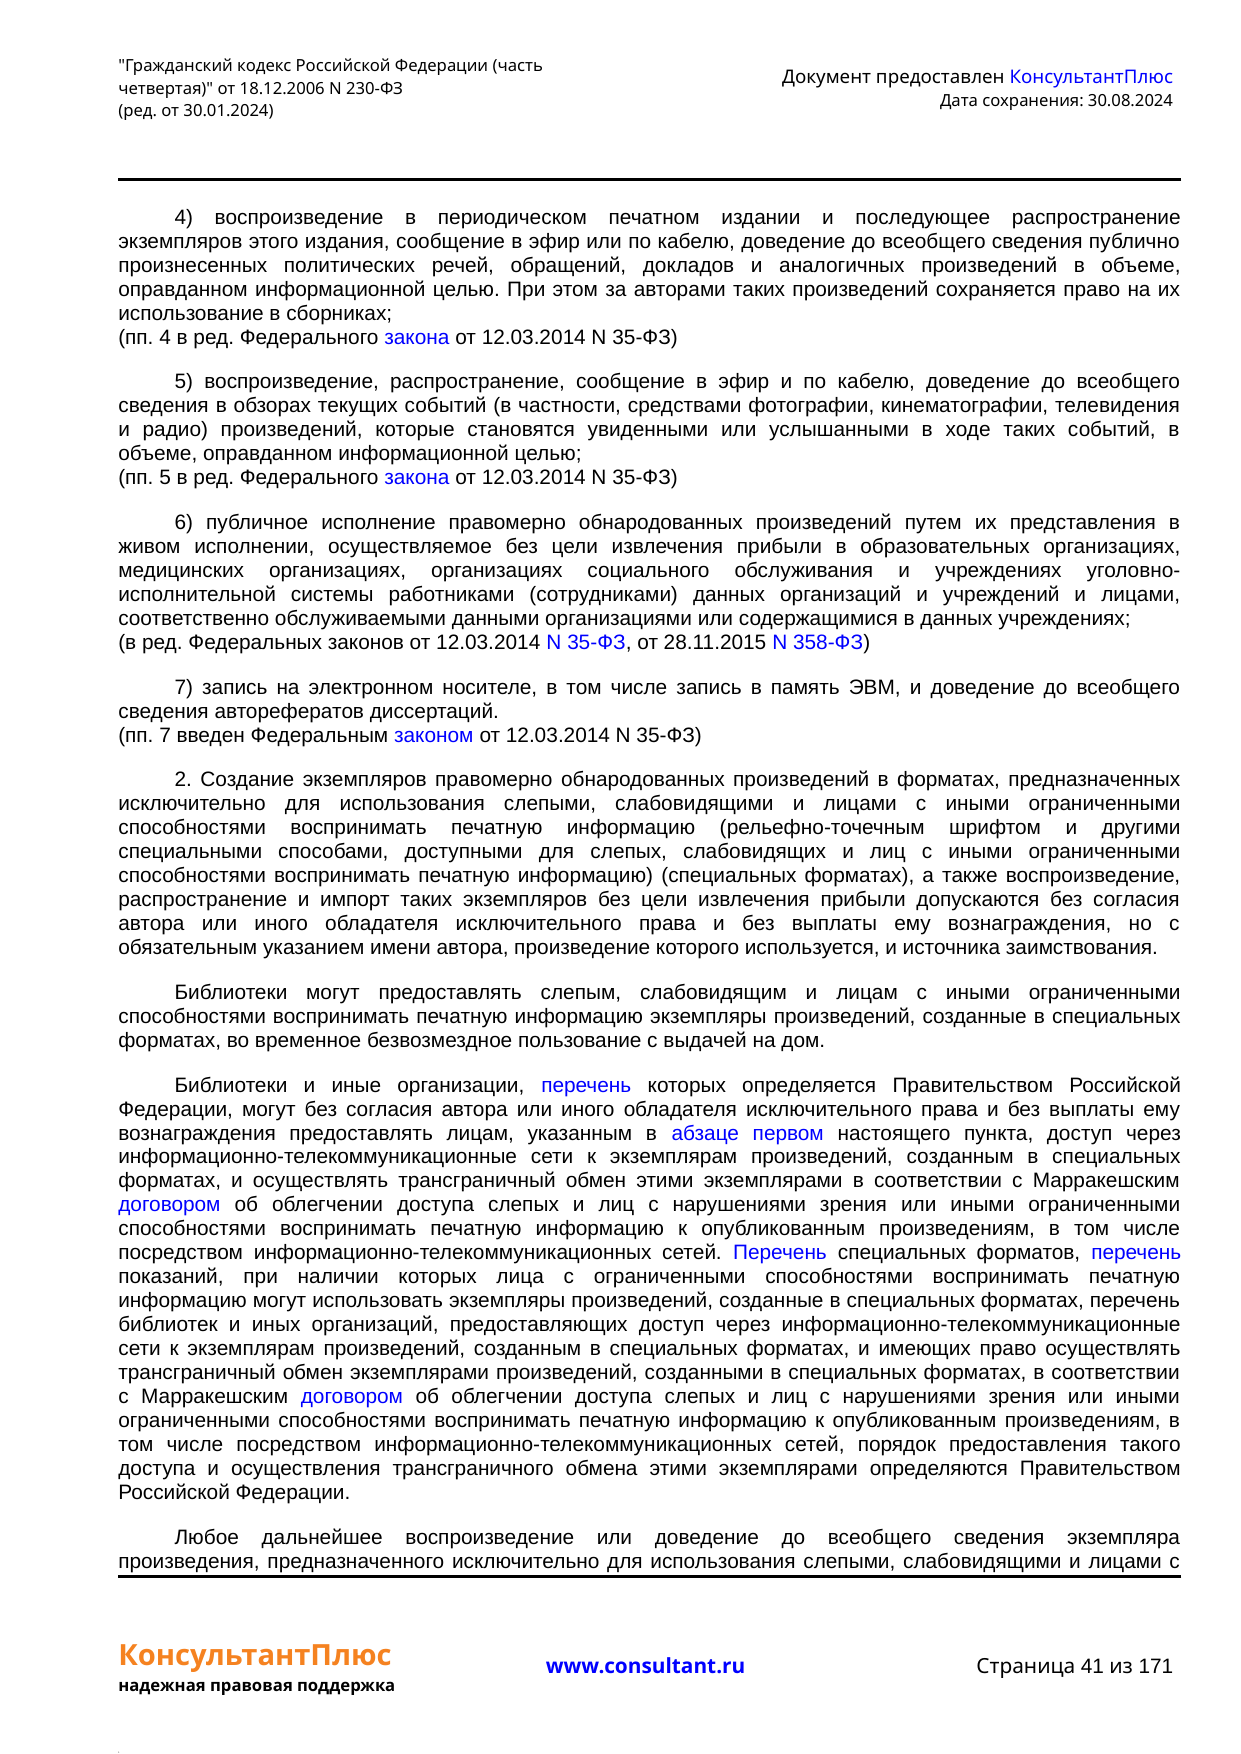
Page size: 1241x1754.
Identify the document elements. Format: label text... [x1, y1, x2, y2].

text 4) воспроизведение в периодическом печатном издании и последующее распространение экземпляров этого издания, сообщение в эфир или по кабелю, доведение до всеобщего сведения публично произнесенных политических речей, обращений, докладов и аналогичных произведений в объеме, оправданном информационной целью. При этом за авторами таких произведений сохраняется право на их использование в сборниках; [118, 205, 1181, 324]
text Библиотеки и иные организации, перечень которых определяется Правительством Российской Федерации, могут без согласия автора или иного обладателя исключительного права и без выплаты ему вознаграждения предоставлять лицам, указанным в абзаце первом настоящего пункта, доступ через информационно-телекоммуникационные сети к экземплярам произведений, созданным в специальных форматах, и осуществлять трансграничный обмен этими экземплярами в соответствии с Марракешским договором об облегчении доступа слепых и лиц с нарушениями зрения или иными ограниченными способностями воспринимать печатную информацию к опубликованным произведениям, в том числе посредством информационно-телекоммуникационных сетей. Перечень специальных форматов, перечень показаний, при наличии которых лица с ограниченными способностями воспринимать печатную информацию могут использовать экземпляры произведений, созданные в специальных форматах, перечень библиотек и иных организаций, предоставляющих доступ через информационно-телекоммуникационные сети к экземплярам произведений, созданным в специальных форматах, и имеющих право осуществлять трансграничный обмен экземплярами произведений, созданными в специальных форматах, в соответствии с Марракешским договором об облегчении доступа слепых и лиц с нарушениями зрения или иными ограниченными способностями воспринимать печатную информацию к опубликованным произведениям, в том числе посредством информационно-телекоммуникационных сетей, порядок предоставления такого доступа и осуществления трансграничного обмена этими экземплярами определяются Правительством Российской Федерации. [118, 1072, 1181, 1504]
text 6) публичное исполнение правомерно обнародованных произведений путем их представления в живом исполнении, осуществляемое без цели извлечения прибыли в образовательных организациях, медицинских организациях, организациях социального обслуживания и учреждениях уголовно-исполнительной системы работниками (сотрудниками) данных организаций и учреждений и лицами, соответственно обслуживаемыми данными организациями или содержащимися в данных учреждениях; [118, 510, 1181, 630]
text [118, 1524, 1181, 1572]
text Библиотеки могут предоставлять слепым, слабовидящим и лицам с иными ограниченными способностями воспринимать печатную информацию экземпляры произведений, созданные в специальных форматах, во временное безвозмездное пользование с выдачей на дом. [118, 980, 1181, 1052]
text (пп. 5 в ред. Федерального закона от 12.03.2014 N 35-ФЗ) [118, 465, 1181, 489]
text (пп. 7 введен Федеральным законом от 12.03.2014 N 35-ФЗ) [118, 722, 1181, 746]
text 7) запись на электронном носителе, в том числе запись в память ЭВМ, и доведение до всеобщего сведения авторефератов диссертаций. [118, 674, 1181, 722]
text (в ред. Федеральных законов от 12.03.2014 N 35-ФЗ, от 28.11.2015 N 358-ФЗ) [118, 630, 1181, 654]
text (пп. 4 в ред. Федерального закона от 12.03.2014 N 35-ФЗ) [118, 324, 1181, 348]
text 5) воспроизведение, распространение, сообщение в эфир и по кабелю, доведение до всеобщего сведения в обзорах текущих событий (в частности, средствами фотографии, кинематографии, телевидения и радио) произведений, которые становятся увиденными или услышанными в ходе таких событий, в объеме, оправданном информационной целью; [118, 369, 1181, 465]
text 2. Создание экземпляров правомерно обнародованных произведений в форматах, предназначенных исключительно для использования слепыми, слабовидящими и лицами с иными ограниченными способностями воспринимать печатную информацию (рельефно-точечным шрифтом и другими специальными способами, доступными для слепых, слабовидящих и лиц с иными ограниченными способностями воспринимать печатную информацию) (специальных форматах), а также воспроизведение, распространение и импорт таких экземпляров без цели извлечения прибыли допускаются без согласия автора или иного обладателя исключительного права и без выплаты ему вознаграждения, но с обязательным указанием имени автора, произведение которого используется, и источника заимствования. [118, 767, 1181, 959]
